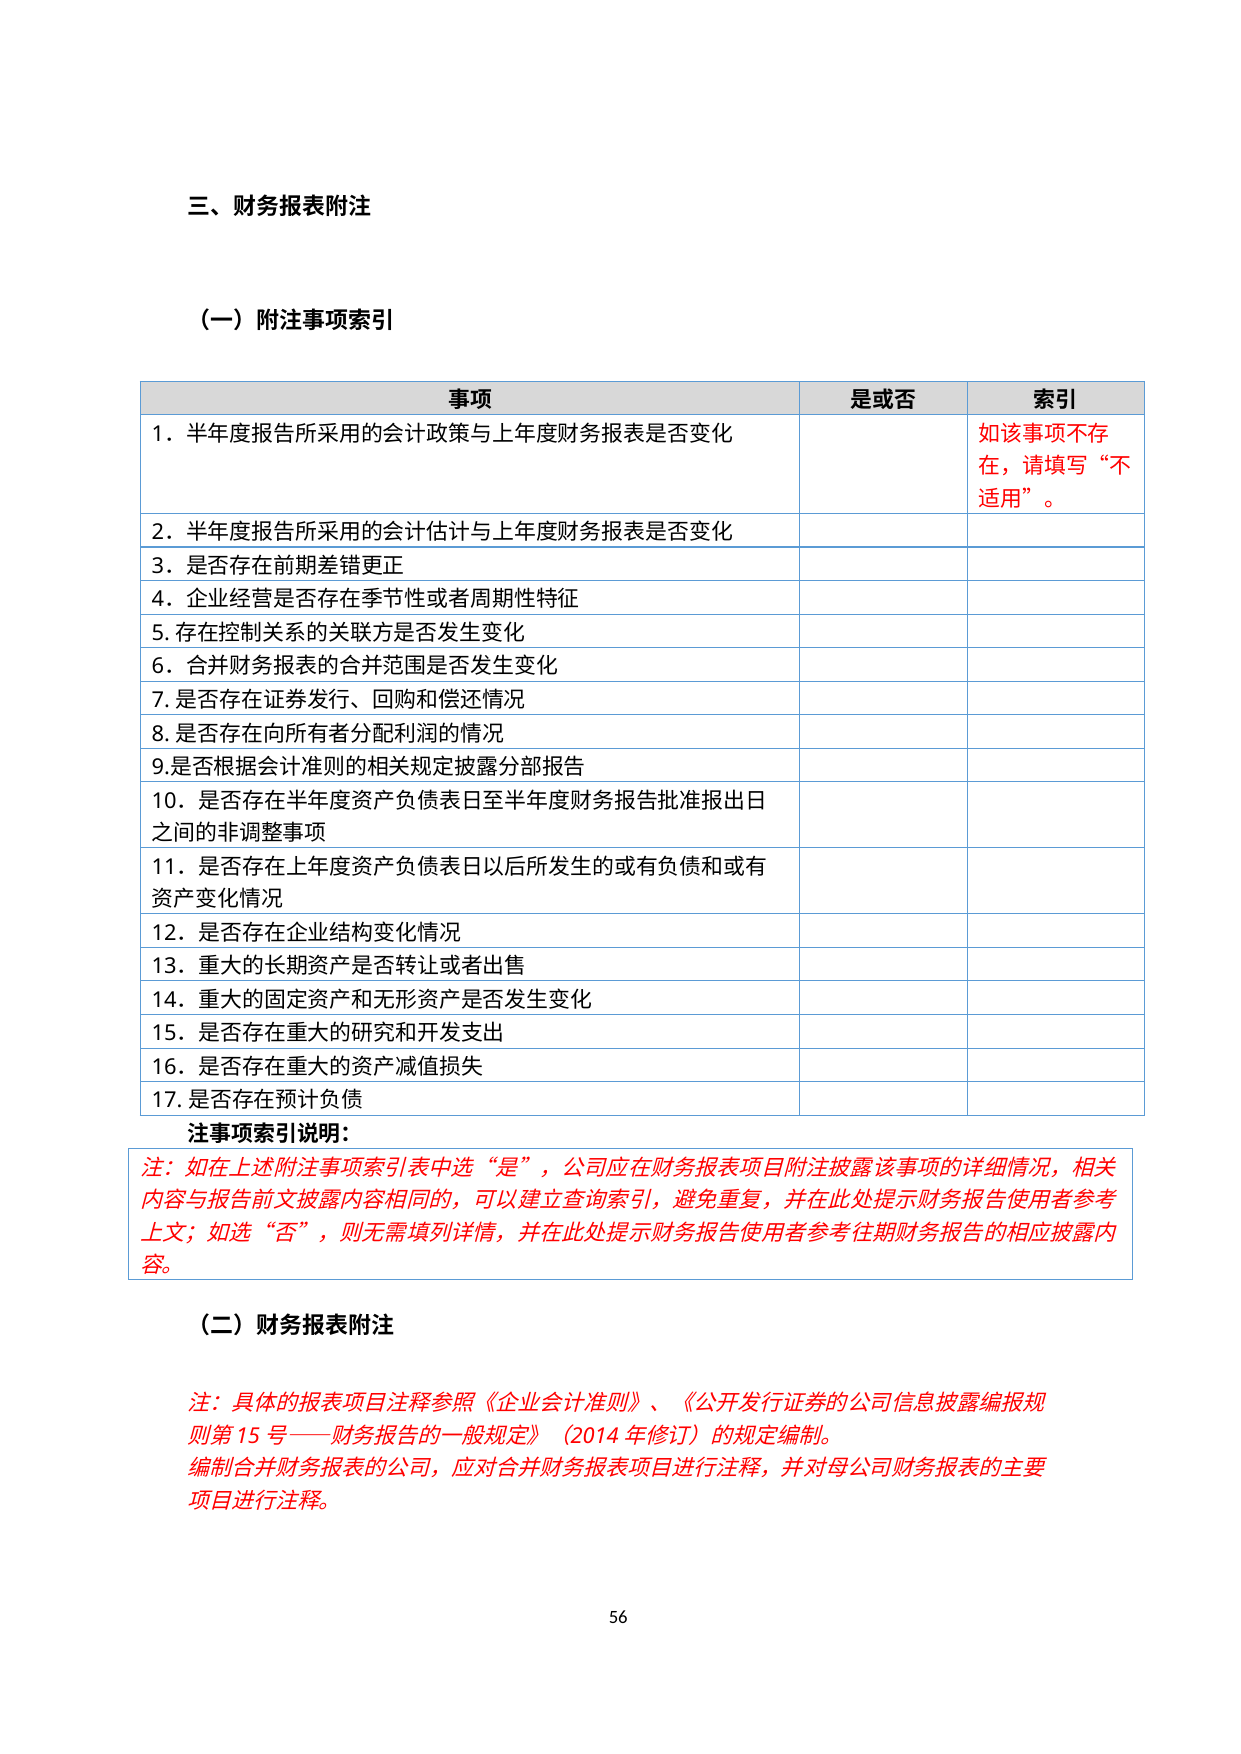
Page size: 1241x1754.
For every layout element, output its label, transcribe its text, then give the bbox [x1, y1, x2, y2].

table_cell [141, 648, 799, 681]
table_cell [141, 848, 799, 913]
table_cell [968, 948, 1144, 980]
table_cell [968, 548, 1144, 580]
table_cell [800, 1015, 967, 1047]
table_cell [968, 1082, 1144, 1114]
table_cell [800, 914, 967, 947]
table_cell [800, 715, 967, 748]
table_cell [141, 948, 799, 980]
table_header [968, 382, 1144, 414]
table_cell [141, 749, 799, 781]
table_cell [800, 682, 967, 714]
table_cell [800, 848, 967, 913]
text （二）财务报表附注 [187, 1291, 1048, 1356]
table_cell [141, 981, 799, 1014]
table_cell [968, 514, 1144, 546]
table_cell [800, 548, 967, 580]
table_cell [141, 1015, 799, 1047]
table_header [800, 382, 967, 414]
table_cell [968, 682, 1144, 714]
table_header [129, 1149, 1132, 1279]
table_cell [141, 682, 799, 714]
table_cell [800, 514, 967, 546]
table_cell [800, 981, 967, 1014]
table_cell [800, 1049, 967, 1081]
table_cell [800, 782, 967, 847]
text 注：具体的报表项目注释参照《企业会计准则》、《公开发行证券的公司信息披露编报规则第15号——财务报告的一般规定》（2014年修订）的规定编制。 [187, 1385, 1048, 1450]
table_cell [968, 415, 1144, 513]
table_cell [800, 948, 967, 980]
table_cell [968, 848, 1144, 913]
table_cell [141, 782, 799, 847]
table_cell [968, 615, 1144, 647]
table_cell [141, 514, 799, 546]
subtitle （一）附注事项索引 [187, 287, 1048, 352]
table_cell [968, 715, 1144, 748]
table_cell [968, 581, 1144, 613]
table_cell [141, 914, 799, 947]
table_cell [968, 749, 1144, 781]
text 注事项索引说明： [187, 1116, 1048, 1148]
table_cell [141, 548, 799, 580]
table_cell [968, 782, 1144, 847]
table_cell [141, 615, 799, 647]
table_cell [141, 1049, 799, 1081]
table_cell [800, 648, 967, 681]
subtitle 三、财务报表附注 [187, 172, 1048, 237]
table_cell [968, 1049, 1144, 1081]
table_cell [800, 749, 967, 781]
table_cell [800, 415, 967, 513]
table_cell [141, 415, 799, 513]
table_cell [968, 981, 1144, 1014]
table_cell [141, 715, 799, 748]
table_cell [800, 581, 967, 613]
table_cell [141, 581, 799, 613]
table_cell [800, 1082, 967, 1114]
text 编制合并财务报表的公司，应对合并财务报表项目进行注释，并对母公司财务报表的主要项目进行注释。 [187, 1450, 1048, 1515]
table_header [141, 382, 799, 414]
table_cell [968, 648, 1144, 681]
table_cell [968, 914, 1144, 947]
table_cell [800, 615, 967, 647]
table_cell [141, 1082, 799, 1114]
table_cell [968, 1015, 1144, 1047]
